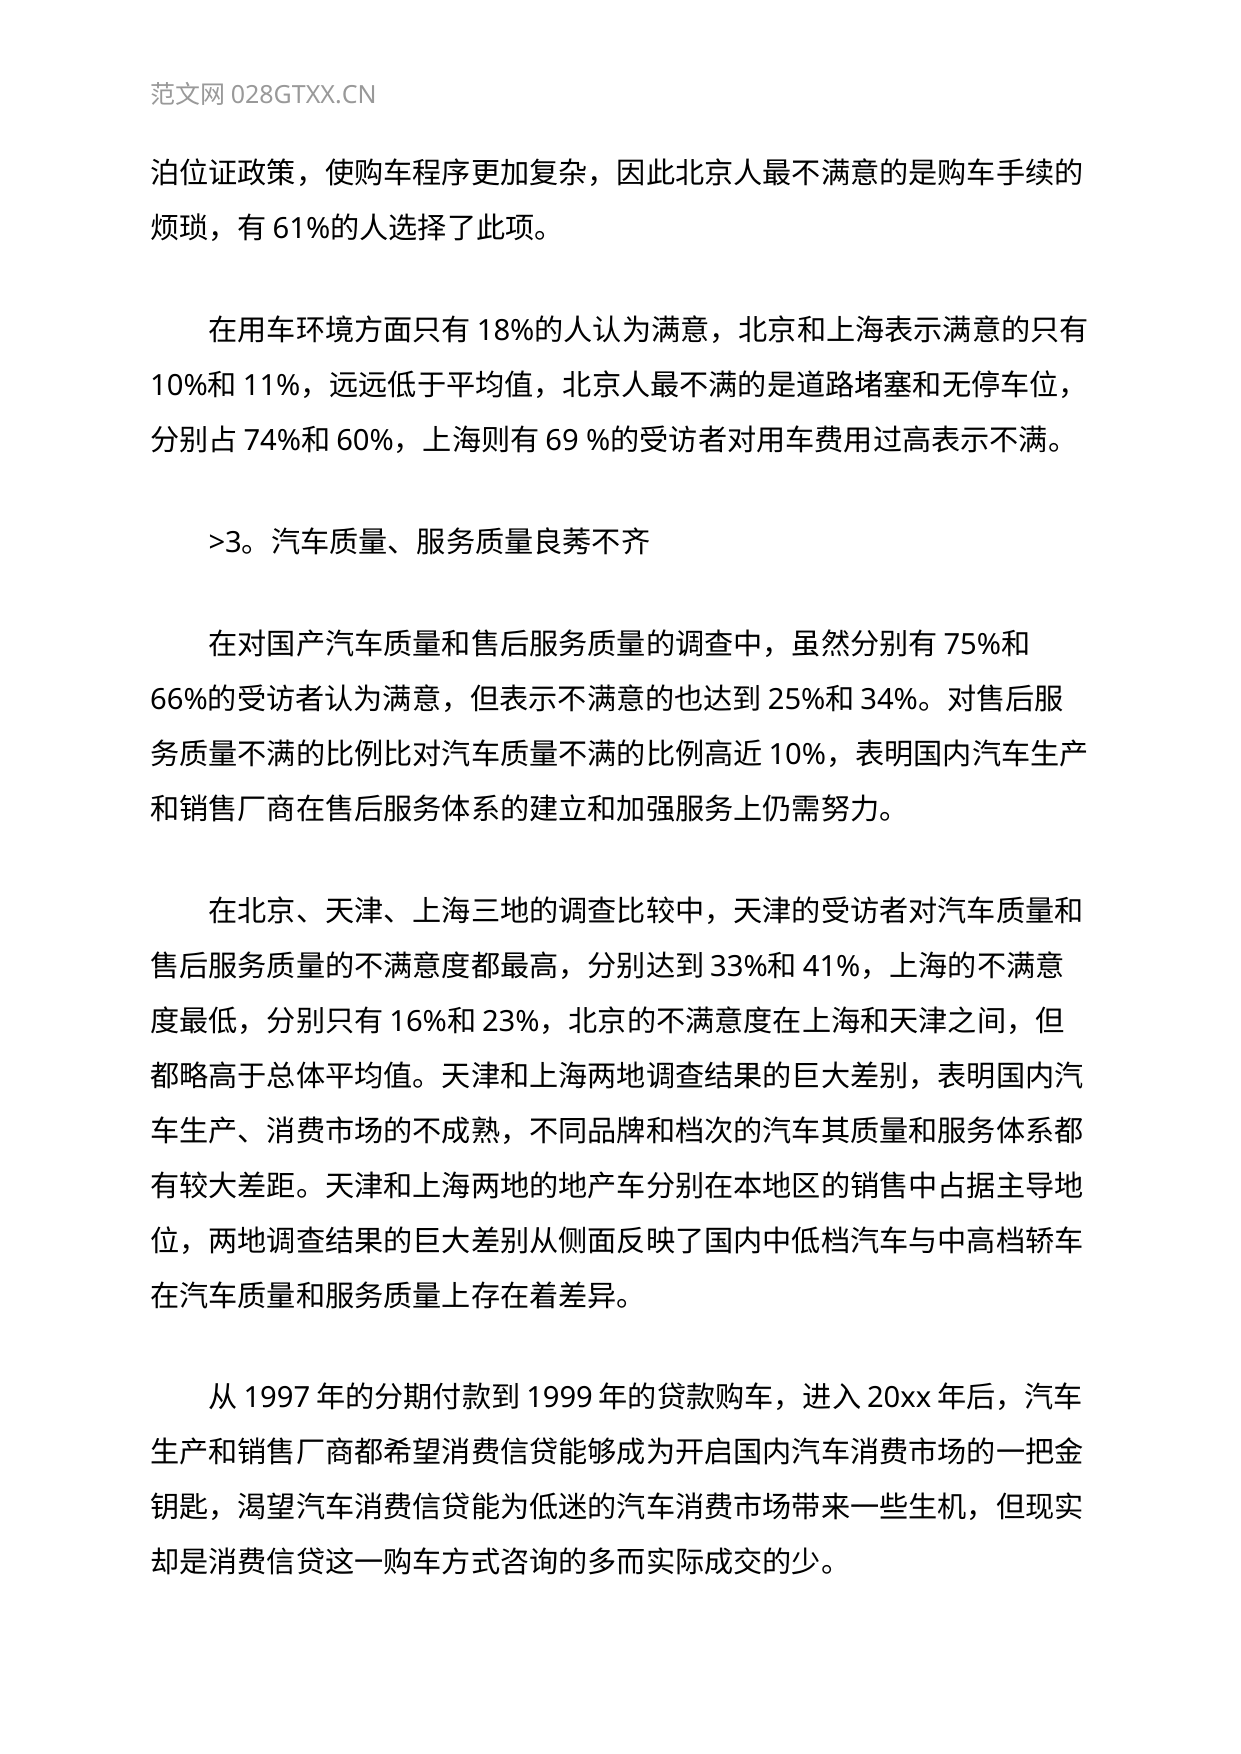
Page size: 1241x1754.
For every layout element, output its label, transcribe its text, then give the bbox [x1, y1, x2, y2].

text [150, 150, 1090, 247]
text 在北京、天津、上海三地的调查比较中，天津的受访者对汽车质量和售后服务质量的不满意度都最高，分别达到33%和41%，上海的不满意度最低，分别只有16%和23%，北京的不满意度在上海和天津之间，但都略高于总体平均值。天津和上海两地调查结果的巨大差别，表明国内汽车生产、消费市场的不成熟，不同品牌和档次的汽车其质量和服务体系都有较大差距。天津和上海两地的地产车分别在本地区的销售中占据主导地位，两地调查结果的巨大差别从侧面反映了国内中低档汽车与中高档轿车在汽车质量和服务质量上存在着差异。 [150, 888, 1090, 1314]
text 在对国产汽车质量和售后服务质量的调查中，虽然分别有75%和66%的受访者认为满意，但表示不满意的也达到25%和34%。对售后服务质量不满的比例比对汽车质量不满的比例高近10%，表明国内汽车生产和销售厂商在售后服务体系的建立和加强服务上仍需努力。 [150, 621, 1090, 828]
text 从1997年的分期付款到1999年的贷款购车，进入20xx年后，汽车生产和销售厂商都希望消费信贷能够成为开启国内汽车消费市场的一把金钥匙，渴望汽车消费信贷能为低迷的汽车消费市场带来一些生机，但现实却是消费信贷这一购车方式咨询的多而实际成交的少。 [150, 1374, 1090, 1581]
text 在用车环境方面只有18%的人认为满意，北京和上海表示满意的只有10%和11%，远远低于平均值，北京人最不满的是道路堵塞和无停车位，分别占74%和60%，上海则有69 %的受访者对用车费用过高表示不满。 [150, 307, 1090, 459]
text >3。汽车质量、服务质量良莠不齐 [150, 519, 1090, 561]
